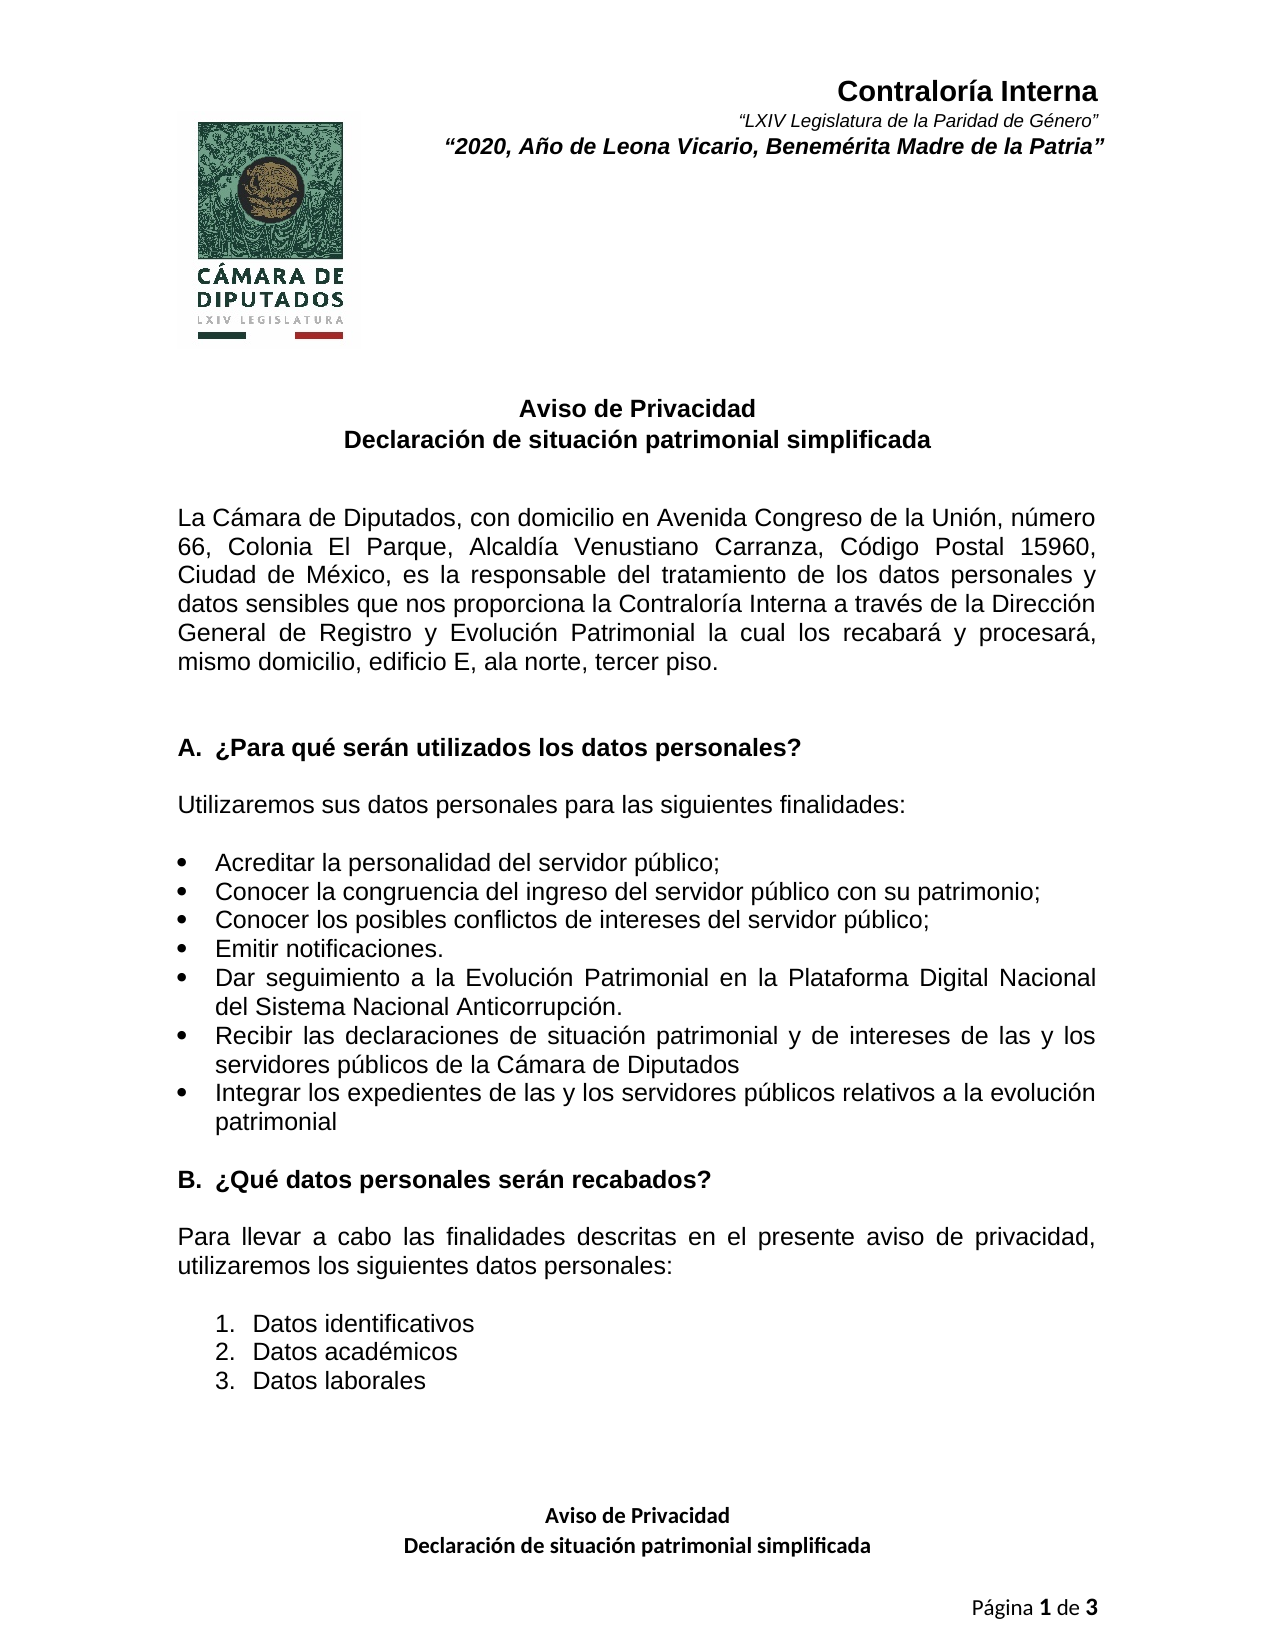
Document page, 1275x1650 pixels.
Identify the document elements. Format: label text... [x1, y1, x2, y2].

list Recibir las declaraciones de situación patrimonial y de intereses de las y los servidores públicos de la Cámara de Diputados [177, 1021, 1098, 1078]
text Aviso de Privacidad [177, 394, 1098, 423]
list Conocer la congruencia del ingreso del servidor público con su patrimonio; [177, 877, 1098, 906]
list ¿Para qué serán utilizados los datos personales? [177, 733, 1098, 762]
text Para llevar a cabo las finalidades descritas en el presente aviso de privacidad, utilizaremos los siguientes datos personales: [177, 1222, 1098, 1280]
text La Cámara de Diputados, con domicilio en Avenida Congreso de la Unión, número 66, Colonia El Parque, Alcaldía Venustiano Carranza, Código Postal 15960, Ciudad de México, es la responsable del tratamiento de los datos personales y datos sensibles que nos proporciona la Contraloría Interna a través de la Dirección General de Registro y Evolución Patrimonial la cual los recabará y procesará, mismo domicilio, edificio E, ala norte, tercer piso. [177, 503, 1098, 675]
list Datos académicos [215, 1337, 1098, 1366]
list Datos laborales [215, 1366, 1098, 1395]
list ¿Qué datos personales serán recabados? [177, 1165, 1098, 1193]
text Declaración de situación patrimonial simplificada [177, 425, 1098, 454]
list Datos identificativos [215, 1308, 1098, 1337]
picture [177, 111, 362, 349]
list Dar seguimiento a la Evolución Patrimonial en la Plataforma Digital Nacional del Sistema Nacional Anticorrupción. [177, 963, 1098, 1021]
list Acreditar la personalidad del servidor público; [177, 848, 1098, 877]
list Conocer los posibles conflictos de intereses del servidor público; [177, 906, 1098, 934]
list Integrar los expedientes de las y los servidores públicos relativos a la evolución patrimonial [177, 1078, 1098, 1136]
text Utilizaremos sus datos personales para las siguientes finalidades: [177, 790, 1098, 819]
list Emitir notificaciones. [177, 934, 1098, 963]
